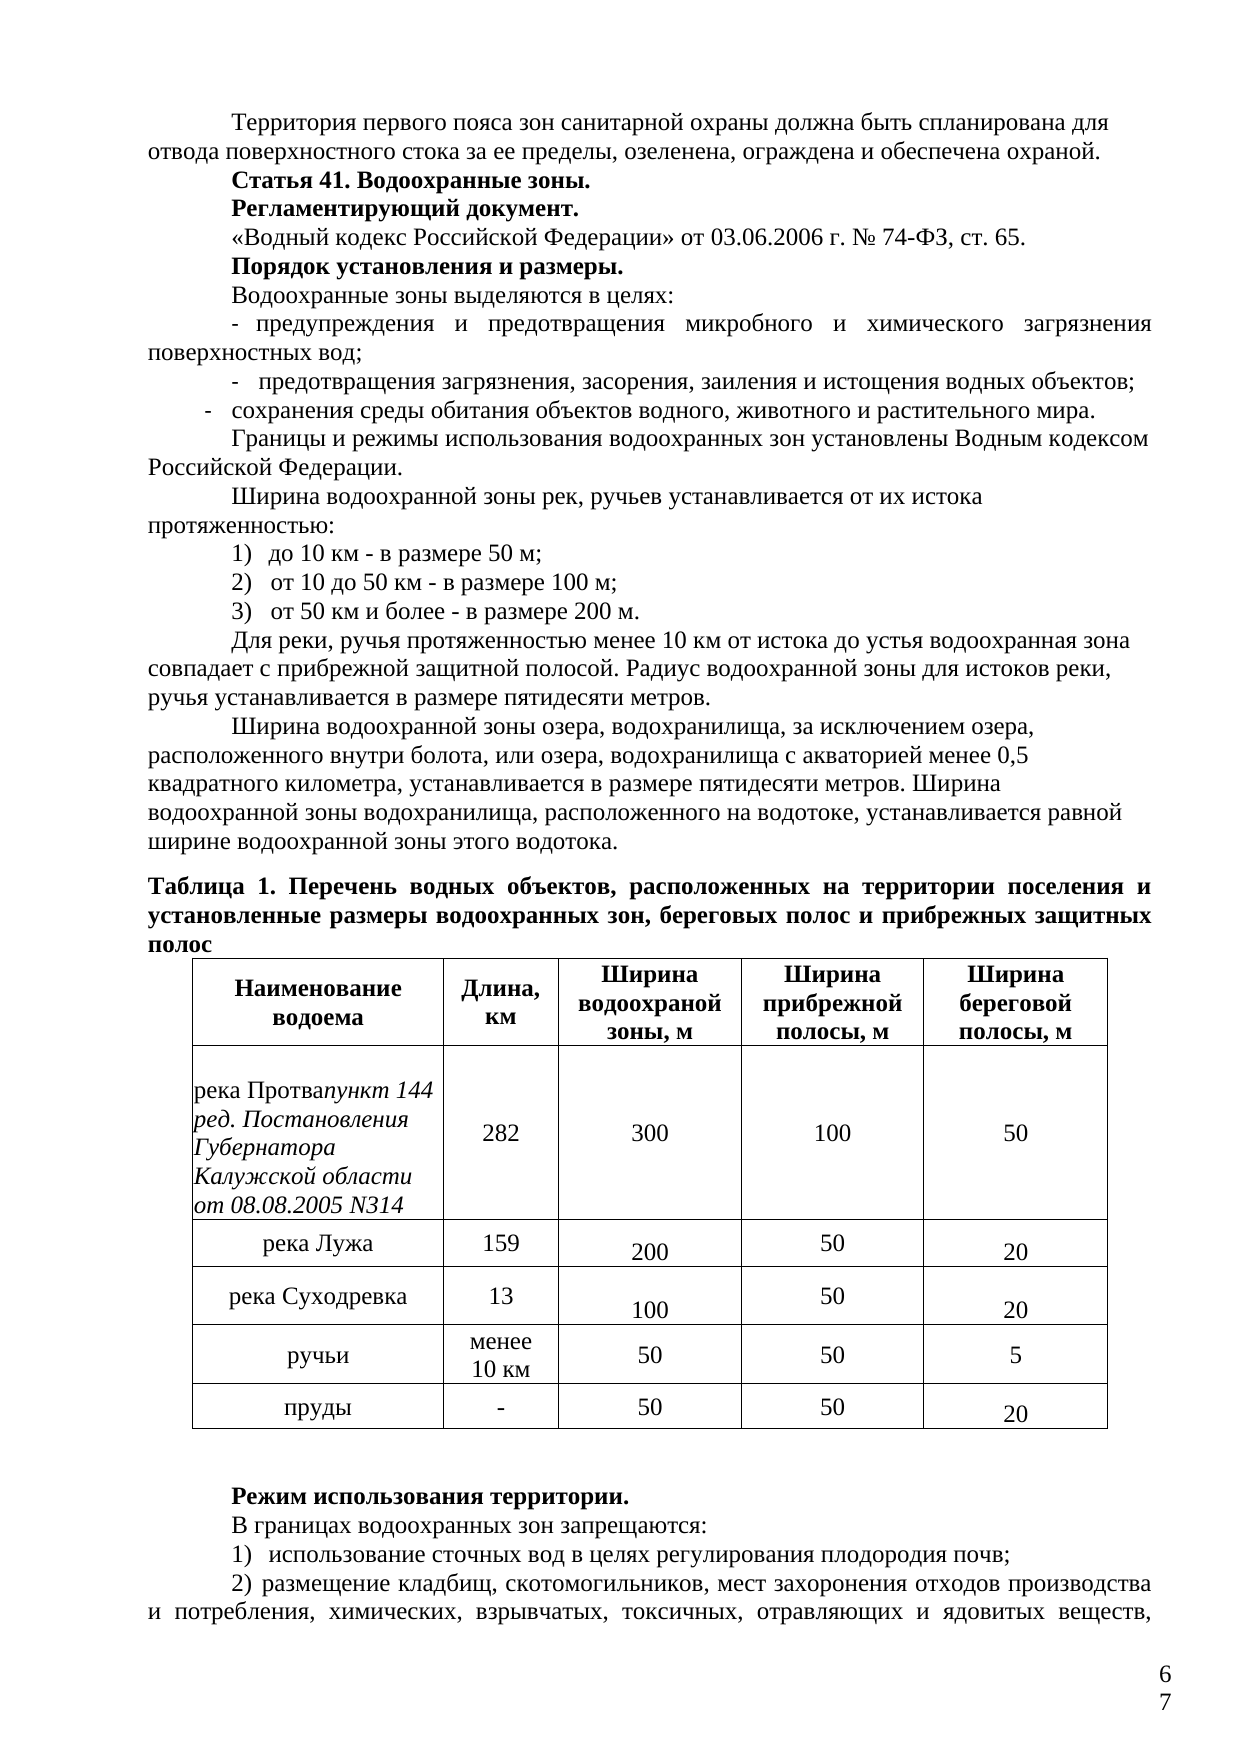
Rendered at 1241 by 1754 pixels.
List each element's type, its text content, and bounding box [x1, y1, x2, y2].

list сохранения среды обитания объектов водного, животного и растительного мира. [148, 395, 1152, 423]
table_header Ширина береговой полосы, м [924, 959, 1107, 1045]
table_cell 13 [444, 1267, 558, 1324]
text «Водный кодекс Российской Федерации» от 03.06.2006 г. № 74-ФЗ, ст. 65. [148, 222, 1152, 251]
text Ширина водоохранной зоны озера, водохранилища, за исключением озера, расположенного внутри болота, или озера, водохранилища с акваторией менее 0,5 квадратного километра, устанавливается в размере пятидесяти метров. Ширина водоохранной зоны водохранилища, расположенного на водотоке, устанавливается равной ширине водоохранной зоны этого водотока. [148, 711, 1152, 855]
table_cell 50 [742, 1325, 923, 1383]
table_cell 100 [742, 1046, 923, 1219]
table_cell 300 [559, 1046, 741, 1219]
table_header Длина, км [444, 959, 558, 1045]
text Статья 41. Водоохранные зоны. [148, 165, 1152, 193]
table_cell река Суходревка [193, 1267, 443, 1324]
table_cell 20 [924, 1384, 1107, 1428]
table_cell ручьи [193, 1325, 443, 1383]
table_cell пруды [193, 1384, 443, 1428]
text Для реки, ручья протяженностью менее 10 км от истока до устья водоохранная зона совпадает с прибрежной защитной полосой. Радиус водоохранной зоны для истоков реки, ручья устанавливается в размере пятидесяти метров. [148, 625, 1152, 711]
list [148, 1568, 1152, 1625]
table_cell река Протвапункт 144 ред. Постановления Губернатора Калужской области от 08.08.2005 N314 [193, 1046, 443, 1219]
list от 10 до 50 км - в размере 100 м; [148, 567, 1152, 596]
table_cell 100 [559, 1267, 741, 1324]
text В границах водоохранных зон запрещаются: [148, 1510, 1152, 1539]
table_cell менее 10 км [444, 1325, 558, 1383]
table_cell 5 [924, 1325, 1107, 1383]
table_cell 159 [444, 1220, 558, 1266]
list использование сточных вод в целях регулирования плодородия почв; [148, 1539, 1152, 1568]
table_header Ширина прибрежной полосы, м [742, 959, 923, 1045]
text Ширина водоохранной зоны рек, ручьев устанавливается от их истока протяженностью: [148, 481, 1152, 538]
table_cell 50 [924, 1046, 1107, 1219]
table_cell 50 [559, 1384, 741, 1428]
list от 50 км и более - в размере 200 м. [148, 596, 1152, 625]
table_cell 200 [559, 1220, 741, 1266]
text Регламентирующий документ. [148, 193, 1152, 222]
table_header Наименование водоема [193, 959, 443, 1045]
table_cell 50 [742, 1384, 923, 1428]
table_cell - [444, 1384, 558, 1428]
text Границы и режимы использования водоохранных зон установлены Водным кодексом Российской Федерации. [148, 423, 1152, 481]
text Порядок установления и размеры. [148, 251, 1152, 280]
table_header Ширина водоохраной зоны, м [559, 959, 741, 1045]
table_cell 50 [742, 1220, 923, 1266]
table_cell 20 [924, 1220, 1107, 1266]
text Режим использования территории. [148, 1481, 1152, 1510]
table_cell река Лужа [193, 1220, 443, 1266]
table_cell 282 [444, 1046, 558, 1219]
table_cell 50 [559, 1325, 741, 1383]
list предупреждения и предотвращения микробного и химического загрязнения поверхностных вод; [148, 308, 1152, 366]
text Территория первого пояса зон санитарной охраны должна быть спланирована для отвода поверхностного стока за ее пределы, озеленена, ограждена и обеспечена охраной. [148, 107, 1152, 165]
list до 10 км - в размере 50 м; [148, 538, 1152, 567]
table_cell 50 [742, 1267, 923, 1324]
list предотвращения загрязнения, засорения, заиления и истощения водных объектов; [148, 366, 1152, 395]
table_cell 20 [924, 1267, 1107, 1324]
text Таблица 1. Перечень водных объектов, расположенных на территории поселения и установленные размеры водоохранных зон, береговых полос и прибрежных защитных полос [148, 871, 1152, 958]
text Водоохранные зоны выделяются в целях: [148, 280, 1152, 308]
